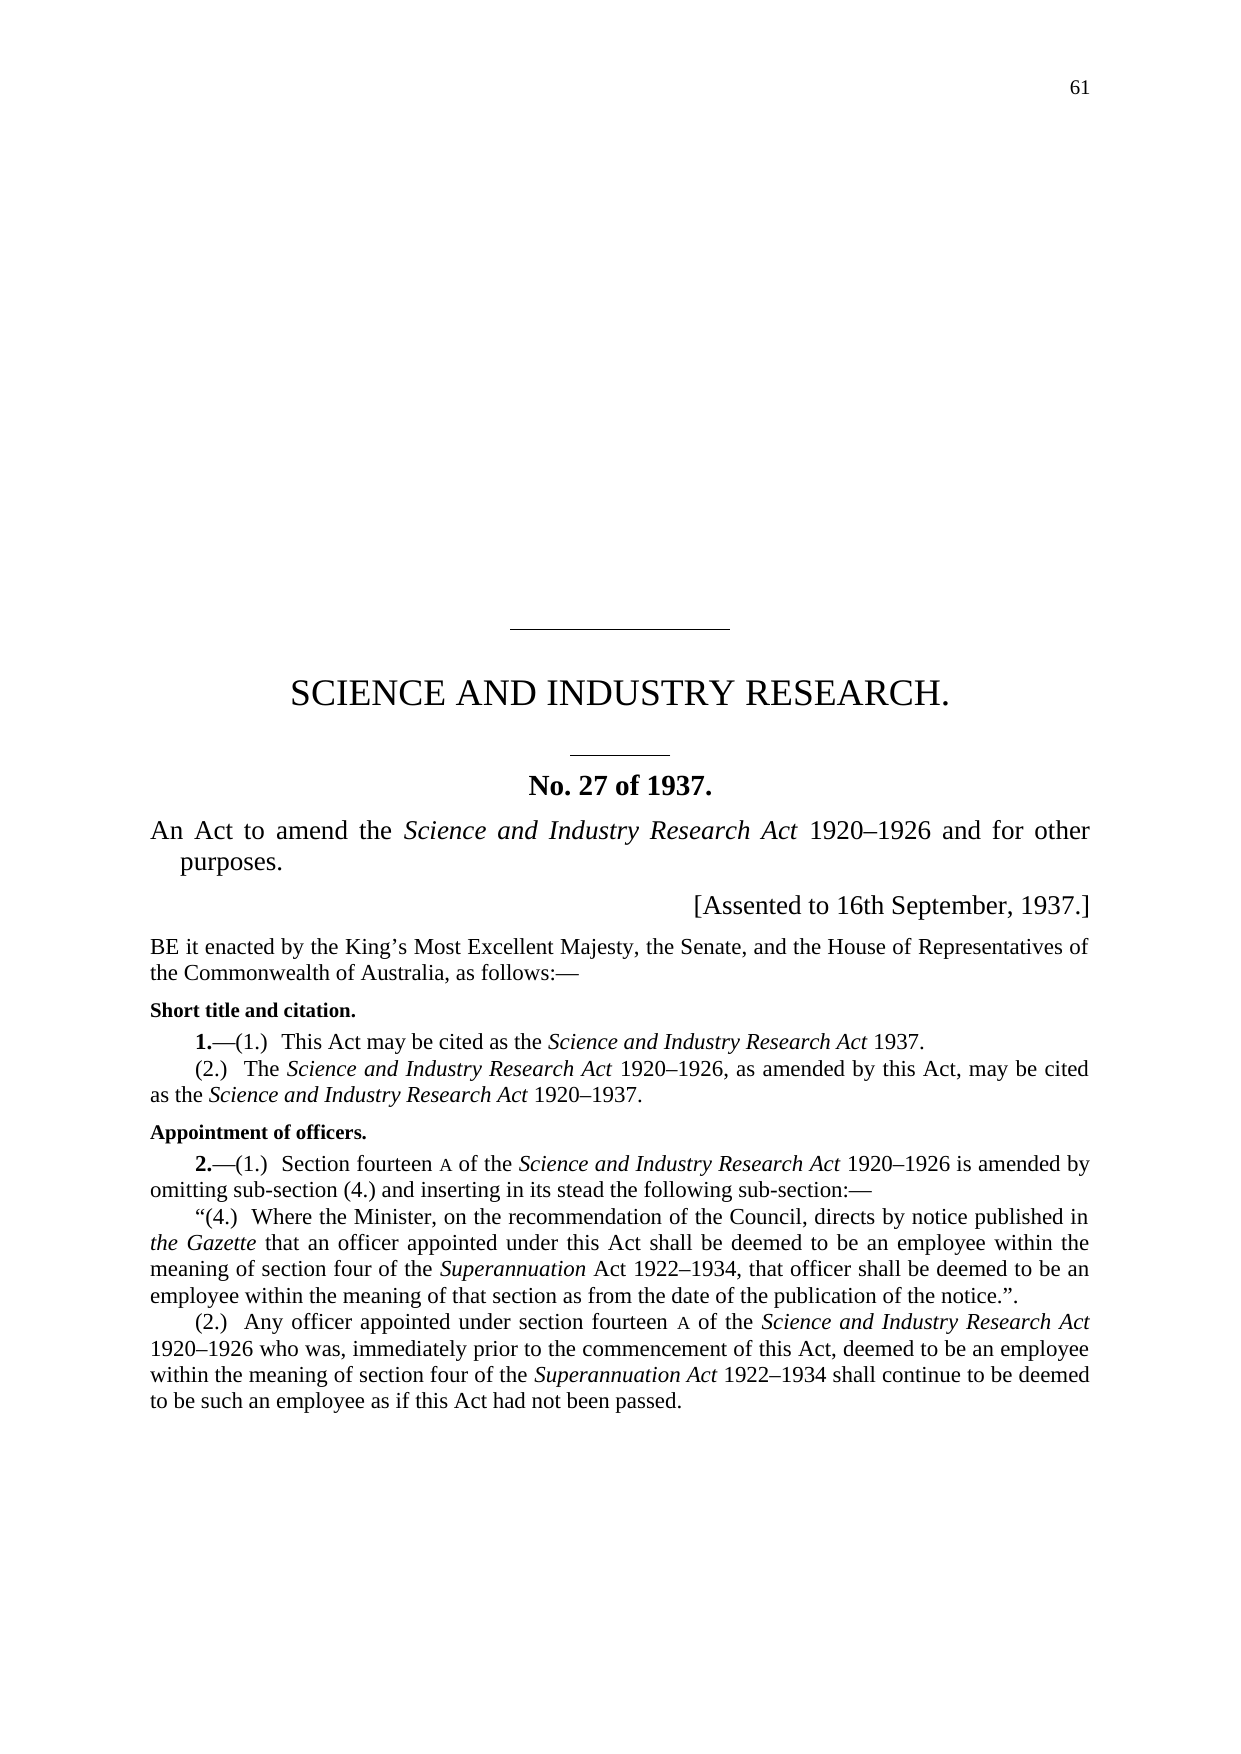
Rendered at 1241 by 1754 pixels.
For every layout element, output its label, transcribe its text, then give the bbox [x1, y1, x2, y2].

text Appointment of officers. [150, 1120, 1090, 1144]
text [Assented to 16th September, 1937.] [150, 889, 1090, 920]
text An Act to amend the Science and Industry Research Act 1920–1926 and for other purposes. [150, 814, 1090, 877]
text (2.) Any officer appointed under section fourteen a of the Science and Industry Research Act 1920–1926 who was, immediately prior to the commencement of this Act, deemed to be an employee within the meaning of section four of the Superannuation Act 1922–1934 shall continue to be deemed to be such an employee as if this Act had not been passed. [150, 1308, 1090, 1414]
text SCIENCE AND INDUSTRY RESEARCH. [150, 671, 1090, 714]
text 2.—(1.) Section fourteen a of the Science and Industry Research Act 1920–1926 is amended by omitting sub-section (4.) and inserting in its stead the following sub-section:— [150, 1150, 1090, 1203]
text 1.—(1.) This Act may be cited as the Science and Industry Research Act 1937. [150, 1028, 1090, 1054]
text “(4.) Where the Minister, on the recommendation of the Council, directs by notice published in the Gazette that an officer appointed under this Act shall be deemed to be an employee within the meaning of section four of the Superannuation Act 1922–1934, that officer shall be deemed to be an employee within the meaning of that section as from the date of the publication of the notice.”. [150, 1203, 1090, 1308]
text Short title and citation. [150, 998, 1090, 1022]
text BE it enacted by the King’s Most Excellent Majesty, the Senate, and the House of Representatives of the Commonwealth of Australia, as follows:— [150, 933, 1090, 985]
text No. 27 of 1937. [150, 768, 1090, 802]
text (2.) The Science and Industry Research Act 1920–1926, as amended by this Act, may be cited as the Science and Industry Research Act 1920–1937. [150, 1054, 1090, 1107]
